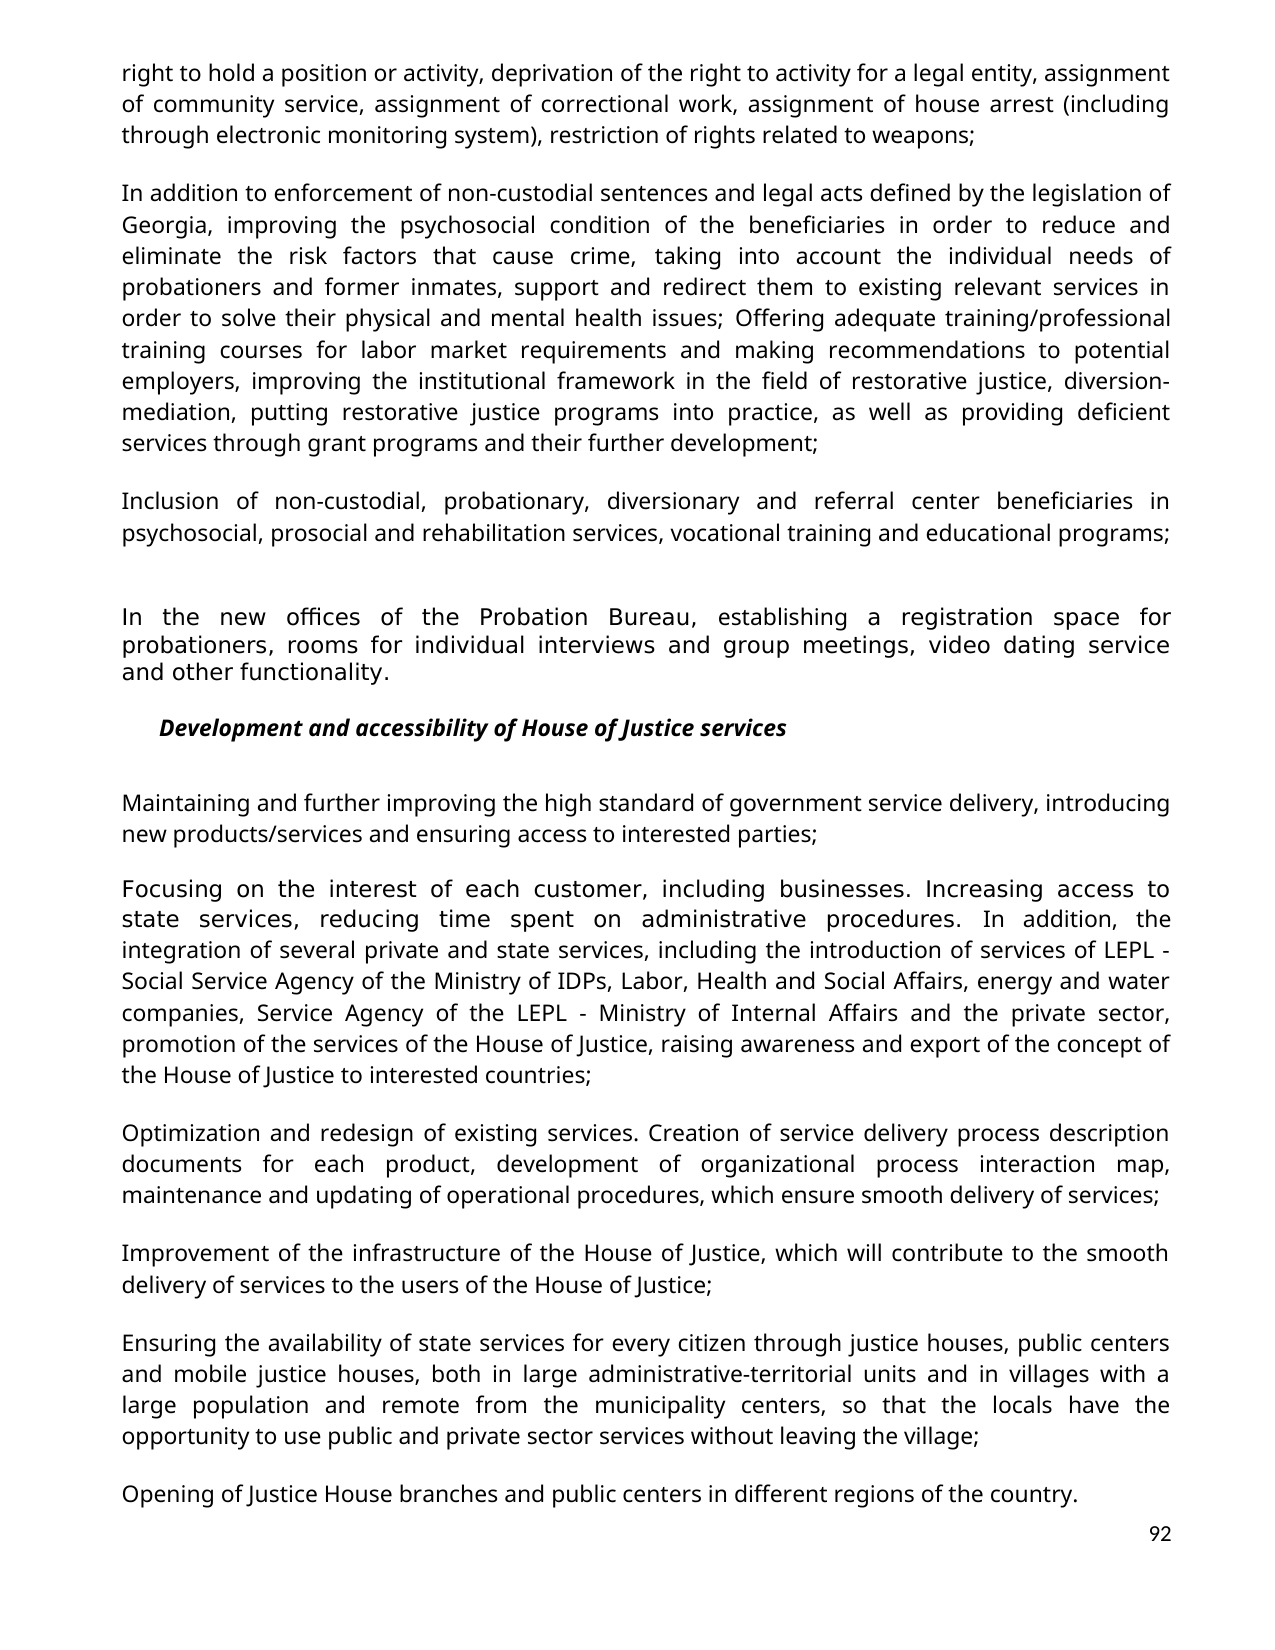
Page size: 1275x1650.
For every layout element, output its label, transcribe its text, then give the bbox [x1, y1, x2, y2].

subtitle Development and accessibility of House of Justice services [159, 712, 1171, 744]
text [121, 57, 1171, 686]
text Maintaining and further improving the high standard of government service delivery, introducing new products/services and ensuring access to interested parties; Focusing on the interest of each customer, including businesses. Increasing access to state services, reducing time spent on administrative procedures. In addition, the integration of several private and state services, including the introduction of services of LEPL - Social Service Agency of the Ministry of IDPs, Labor, Health and Social Affairs, energy and water companies, Service Agency of the LEPL - Ministry of Internal Affairs and the private sector, promotion of the services of the House of Justice, raising awareness and export of the concept of the House of Justice to interested countries; Optimization and redesign of existing services. Creation of service delivery process description documents for each product, development of organizational process interaction map, maintenance and updating of operational procedures, which ensure smooth delivery of services; Improvement of the infrastructure of the House of Justice, which will contribute to the smooth delivery of services to the users of the House of Justice; Ensuring the availability of state services for every citizen through justice houses, public centers and mobile justice houses, both in large administrative-territorial units and in villages with a large population and remote from the municipality centers, so that the locals have the opportunity to use public and private sector services without leaving the village; Opening of Justice House branches and public centers in different regions of the country. [121, 787, 1171, 1509]
